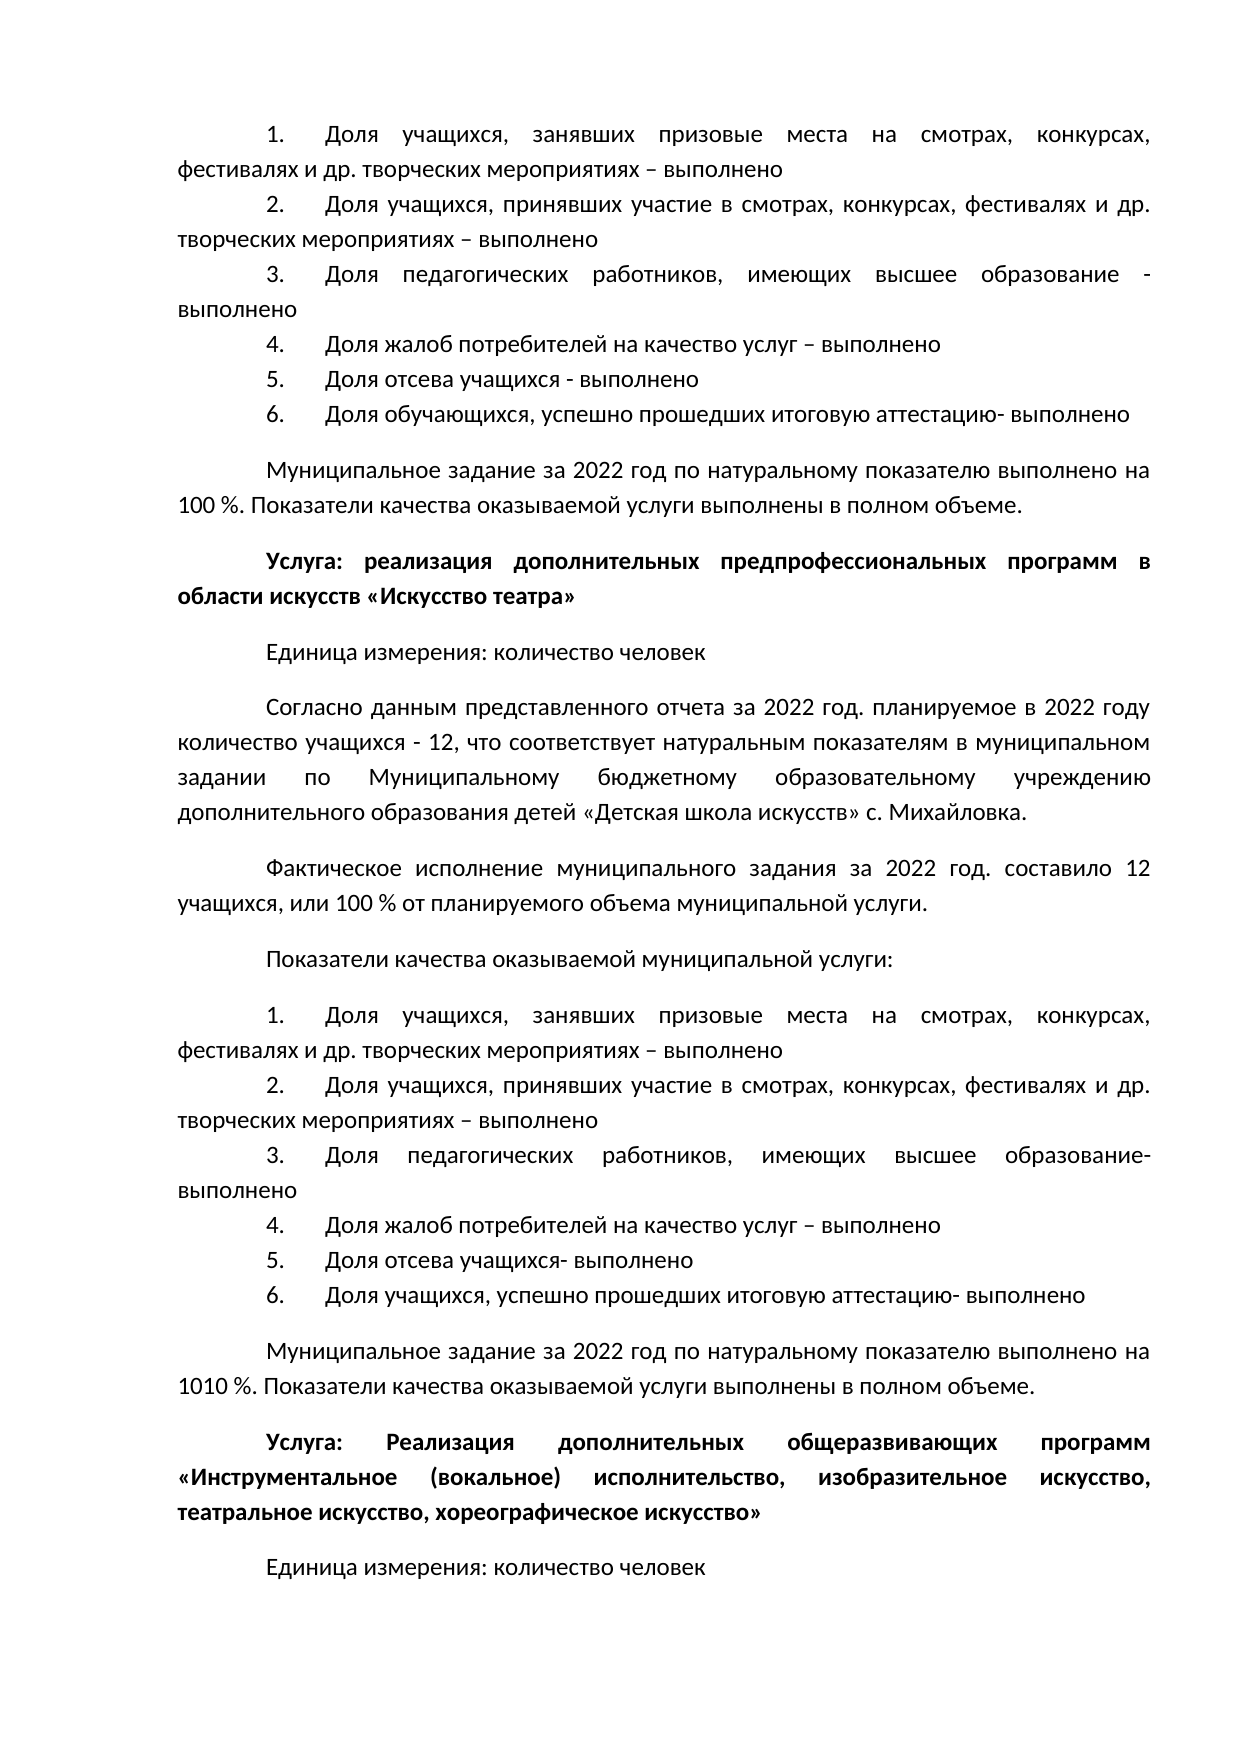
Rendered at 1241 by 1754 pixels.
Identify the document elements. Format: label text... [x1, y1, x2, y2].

list Доля обучающихся, успешно прошедших итоговую аттестацию- выполнено [177, 398, 1152, 429]
list Доля жалоб потребителей на качество услуг – выполнено [177, 1209, 1152, 1239]
text Услуга: реализация дополнительных предпрофессиональных программ в области искусств «Искусство театра» [177, 545, 1152, 610]
list Доля отсева учащихся- выполнено [177, 1244, 1152, 1274]
list Доля жалоб потребителей на качество услуг – выполнено [177, 328, 1152, 359]
list Доля учащихся, занявших призовые места на смотрах, конкурсах, фестивалях и др. творческих мероприятиях – выполнено [177, 999, 1152, 1064]
text Муниципальное задание за 2022 год по натуральному показателю выполнено на 100 %. Показатели качества оказываемой услуги выполнены в полном объеме. [177, 454, 1152, 519]
text Согласно данным представленного отчета за 2022 год. планируемое в 2022 году количество учащихся - 12, что соответствует натуральным показателям в муниципальном задании по Муниципальному бюджетному образовательному учреждению дополнительного образования детей «Детская школа искусств» с. Михайловка. [177, 691, 1152, 827]
text Единица измерения: количество человек [177, 636, 1152, 666]
text Показатели качества оказываемой муниципальной услуги: [177, 943, 1152, 974]
list Доля отсева учащихся - выполнено [177, 363, 1152, 394]
text Единица измерения: количество человек [177, 1551, 1152, 1582]
list Доля педагогических работников, имеющих высшее образование -выполнено [177, 258, 1152, 324]
list Доля учащихся, успешно прошедших итоговую аттестацию- выполнено [177, 1279, 1152, 1309]
list Доля педагогических работников, имеющих высшее образование- выполнено [177, 1139, 1152, 1204]
list Доля учащихся, принявших участие в смотрах, конкурсах, фестивалях и др. творческих мероприятиях – выполнено [177, 188, 1152, 254]
list Доля учащихся, принявших участие в смотрах, конкурсах, фестивалях и др. творческих мероприятиях – выполнено [177, 1069, 1152, 1134]
list Доля учащихся, занявших призовые места на смотрах, конкурсах, фестивалях и др. творческих мероприятиях – выполнено [177, 118, 1152, 184]
text Фактическое исполнение муниципального задания за 2022 год. составило 12 учащихся, или 100 % от планируемого объема муниципальной услуги. [177, 852, 1152, 918]
text Услуга: Реализация дополнительных общеразвивающих программ «Инструментальное (вокальное) исполнительство, изобразительное искусство, театральное искусство, хореографическое искусство» [177, 1426, 1152, 1526]
text Муниципальное задание за 2022 год по натуральному показателю выполнено на 1010 %. Показатели качества оказываемой услуги выполнены в полном объеме. [177, 1335, 1152, 1400]
